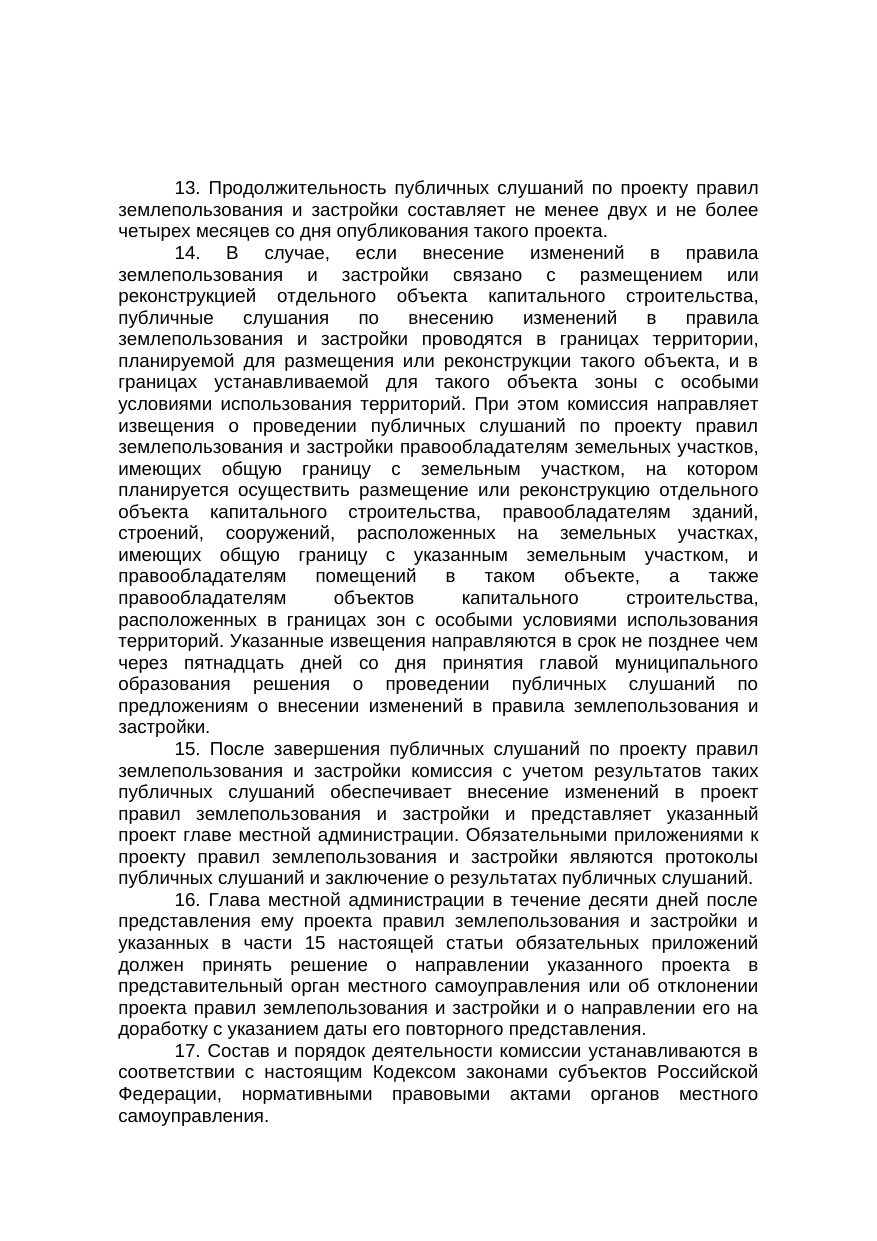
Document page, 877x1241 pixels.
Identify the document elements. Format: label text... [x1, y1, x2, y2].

text 15. После завершения публичных слушаний по проекту правил землепользования и застройки комиссия с учетом результатов таких публичных слушаний обеспечивает внесение изменений в проект правил землепользования и застройки и представляет указанный проект главе местной администрации. Обязательными приложениями к проекту правил землепользования и застройки являются протоколы публичных слушаний и заключение о результатах публичных слушаний. [118, 738, 759, 889]
text 14. В случае, если внесение изменений в правила землепользования и застройки связано с размещением или реконструкцией отдельного объекта капитального строительства, публичные слушания по внесению изменений в правила землепользования и застройки проводятся в границах территории, планируемой для размещения или реконструкции такого объекта, и в границах устанавливаемой для такого объекта зоны с особыми условиями использования территорий. При этом комиссия направляет извещения о проведении публичных слушаний по проекту правил землепользования и застройки правообладателям земельных участков, имеющих общую границу с земельным участком, на котором планируется осуществить размещение или реконструкцию отдельного объекта капитального строительства, правообладателям зданий, строений, сооружений, расположенных на земельных участках, имеющих общую границу с указанным земельным участком, и правообладателям помещений в таком объекте, а также правообладателям объектов капитального строительства, расположенных в границах зон с особыми условиями использования территорий. Указанные извещения направляются в срок не позднее чем через пятнадцать дней со дня принятия главой муниципального образования решения о проведении публичных слушаний по предложениям о внесении изменений в правила землепользования и застройки. [118, 242, 759, 738]
text 16. Глава местной администрации в течение десяти дней после представления ему проекта правил землепользования и застройки и указанных в части 15 настоящей статьи обязательных приложений должен принять решение о направлении указанного проекта в представительный орган местного самоуправления или об отклонении проекта правил землепользования и застройки и о направлении его на доработку с указанием даты его повторного представления. [118, 889, 759, 1040]
text 13. Продолжительность публичных слушаний по проекту правил землепользования и застройки составляет не менее двух и не более четырех месяцев со дня опубликования такого проекта. [118, 177, 759, 242]
text 17. Состав и порядок деятельности комиссии устанавливаются в соответствии с настоящим Кодексом законами субъектов Российской Федерации, нормативными правовыми актами органов местного самоуправления. [118, 1040, 759, 1126]
